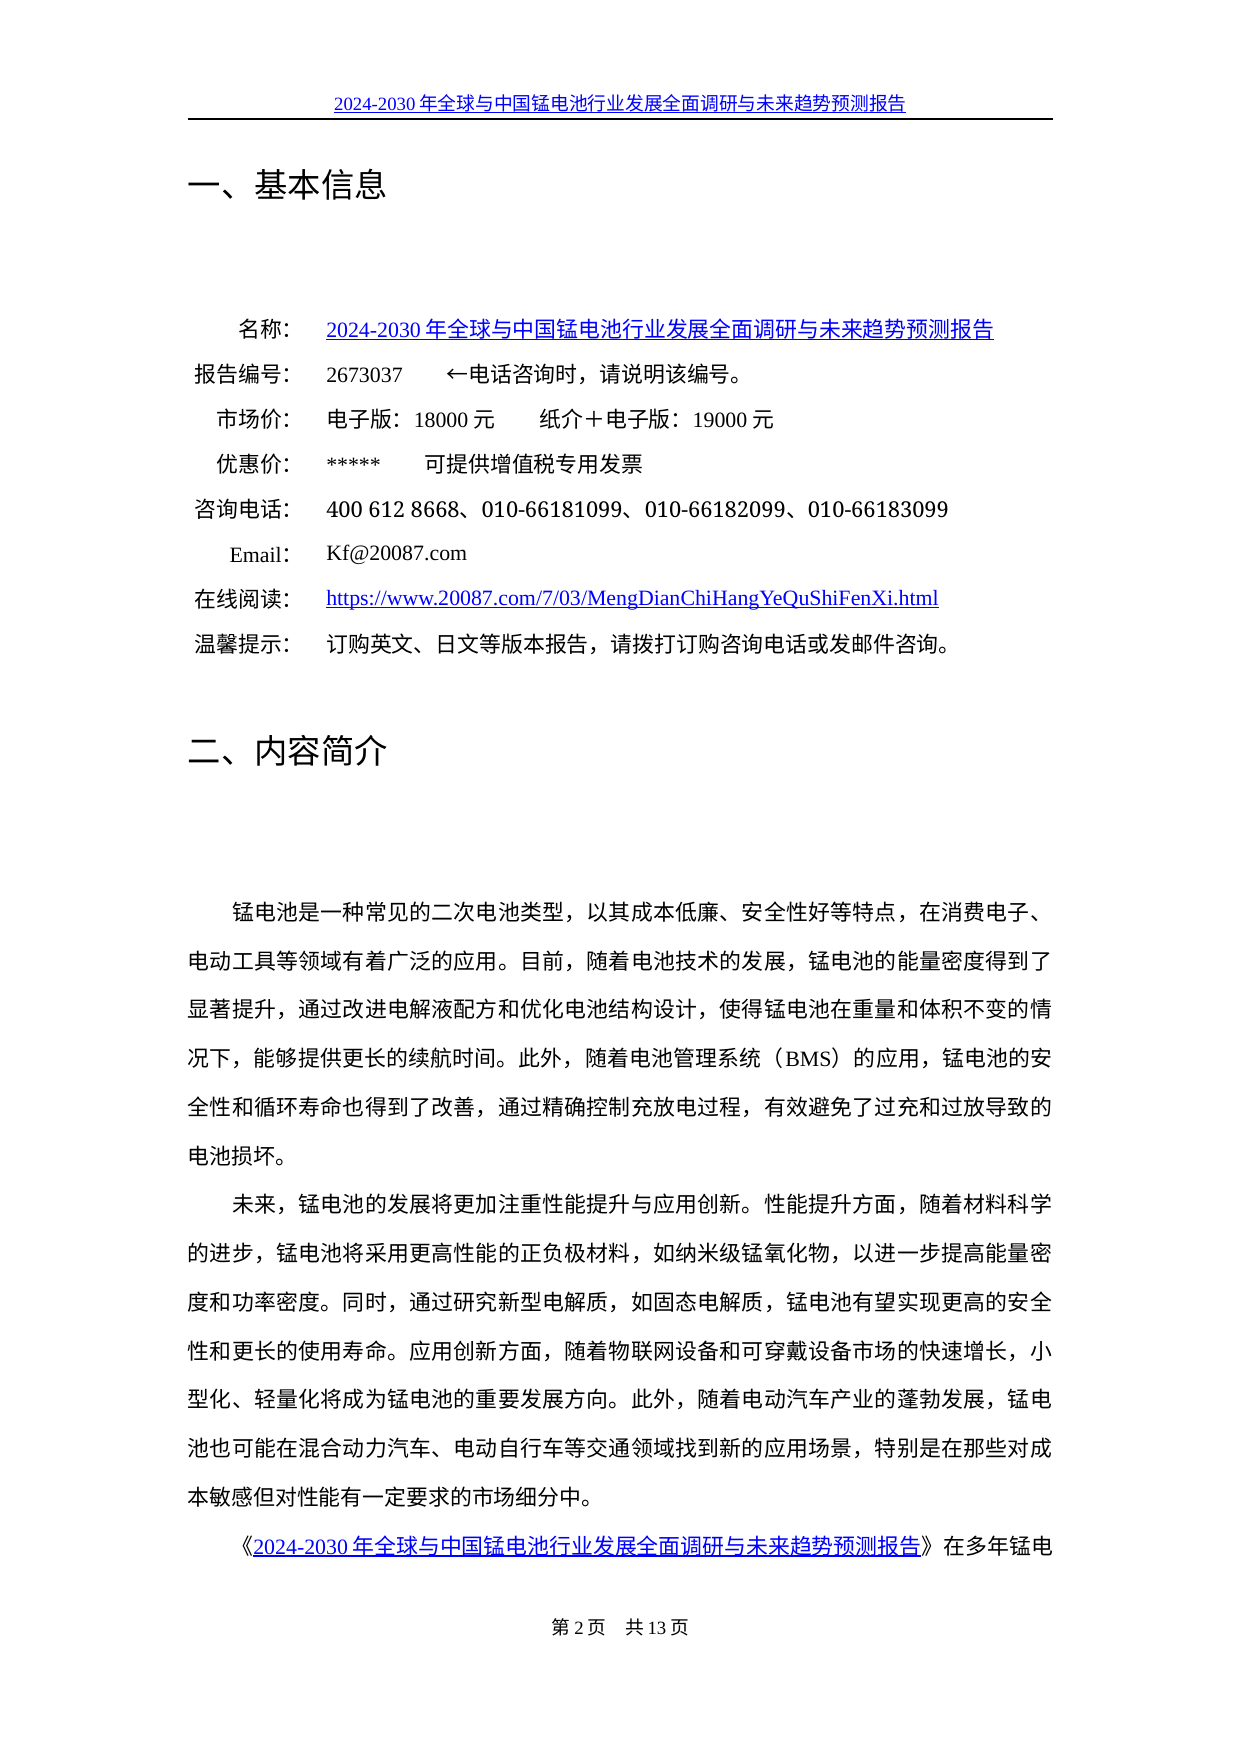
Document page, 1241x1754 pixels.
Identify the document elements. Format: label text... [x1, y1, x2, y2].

table_cell Kf@20087.com [315, 537, 1073, 582]
table_cell 报告编号： [167, 357, 315, 402]
table_cell 电子版：18000 元 纸介＋电子版：19000 元 [315, 402, 1073, 447]
table_cell 在线阅读： [167, 582, 315, 627]
table_cell 2673037 ←电话咨询时，请说明该编号。 [315, 357, 1073, 402]
table_cell ***** 可提供增值税专用发票 [315, 447, 1073, 492]
table_header 名称： [167, 312, 315, 357]
table_cell 咨询电话： [167, 492, 315, 537]
table_cell 400 612 8668、010-66181099、010-66182099、010-66183099 [315, 492, 1073, 537]
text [187, 894, 1053, 1561]
title 一、基本信息 [187, 150, 1053, 215]
table_cell 市场价： [167, 402, 315, 447]
title 二、内容简介 [187, 717, 1053, 782]
table_cell Email： [167, 537, 315, 582]
table_cell [315, 582, 1073, 627]
table_cell 订购英文、日文等版本报告，请拨打订购咨询电话或发邮件咨询。 [315, 627, 1073, 672]
table_cell 优惠价： [167, 447, 315, 492]
table_cell 温馨提示： [167, 627, 315, 672]
table_header 2024-2030年全球与中国锰电池行业发展全面调研与未来趋势预测报告 [315, 312, 1073, 357]
